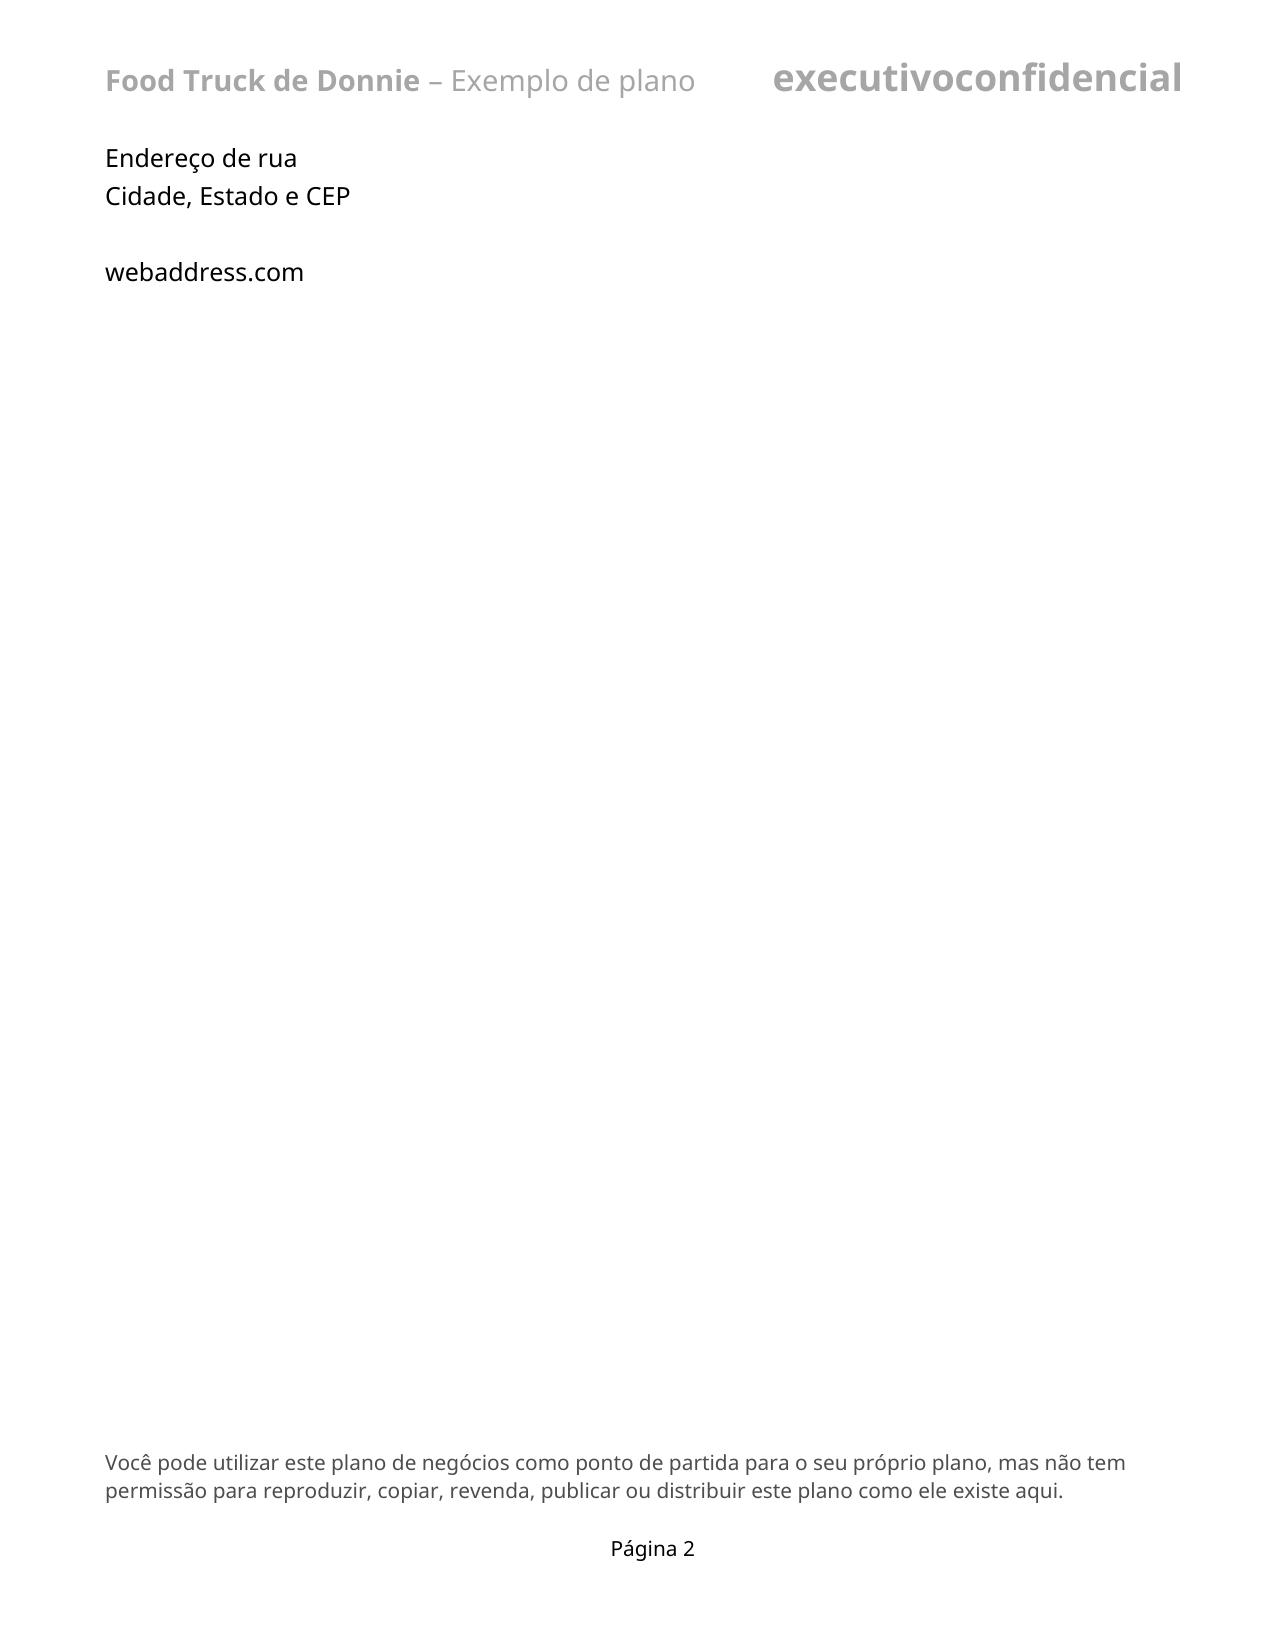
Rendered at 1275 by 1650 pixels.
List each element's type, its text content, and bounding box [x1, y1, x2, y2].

text webaddress.com [105, 255, 1200, 289]
text Endereço de rua [105, 140, 1200, 174]
text Cidade, Estado e CEP [105, 178, 1200, 213]
